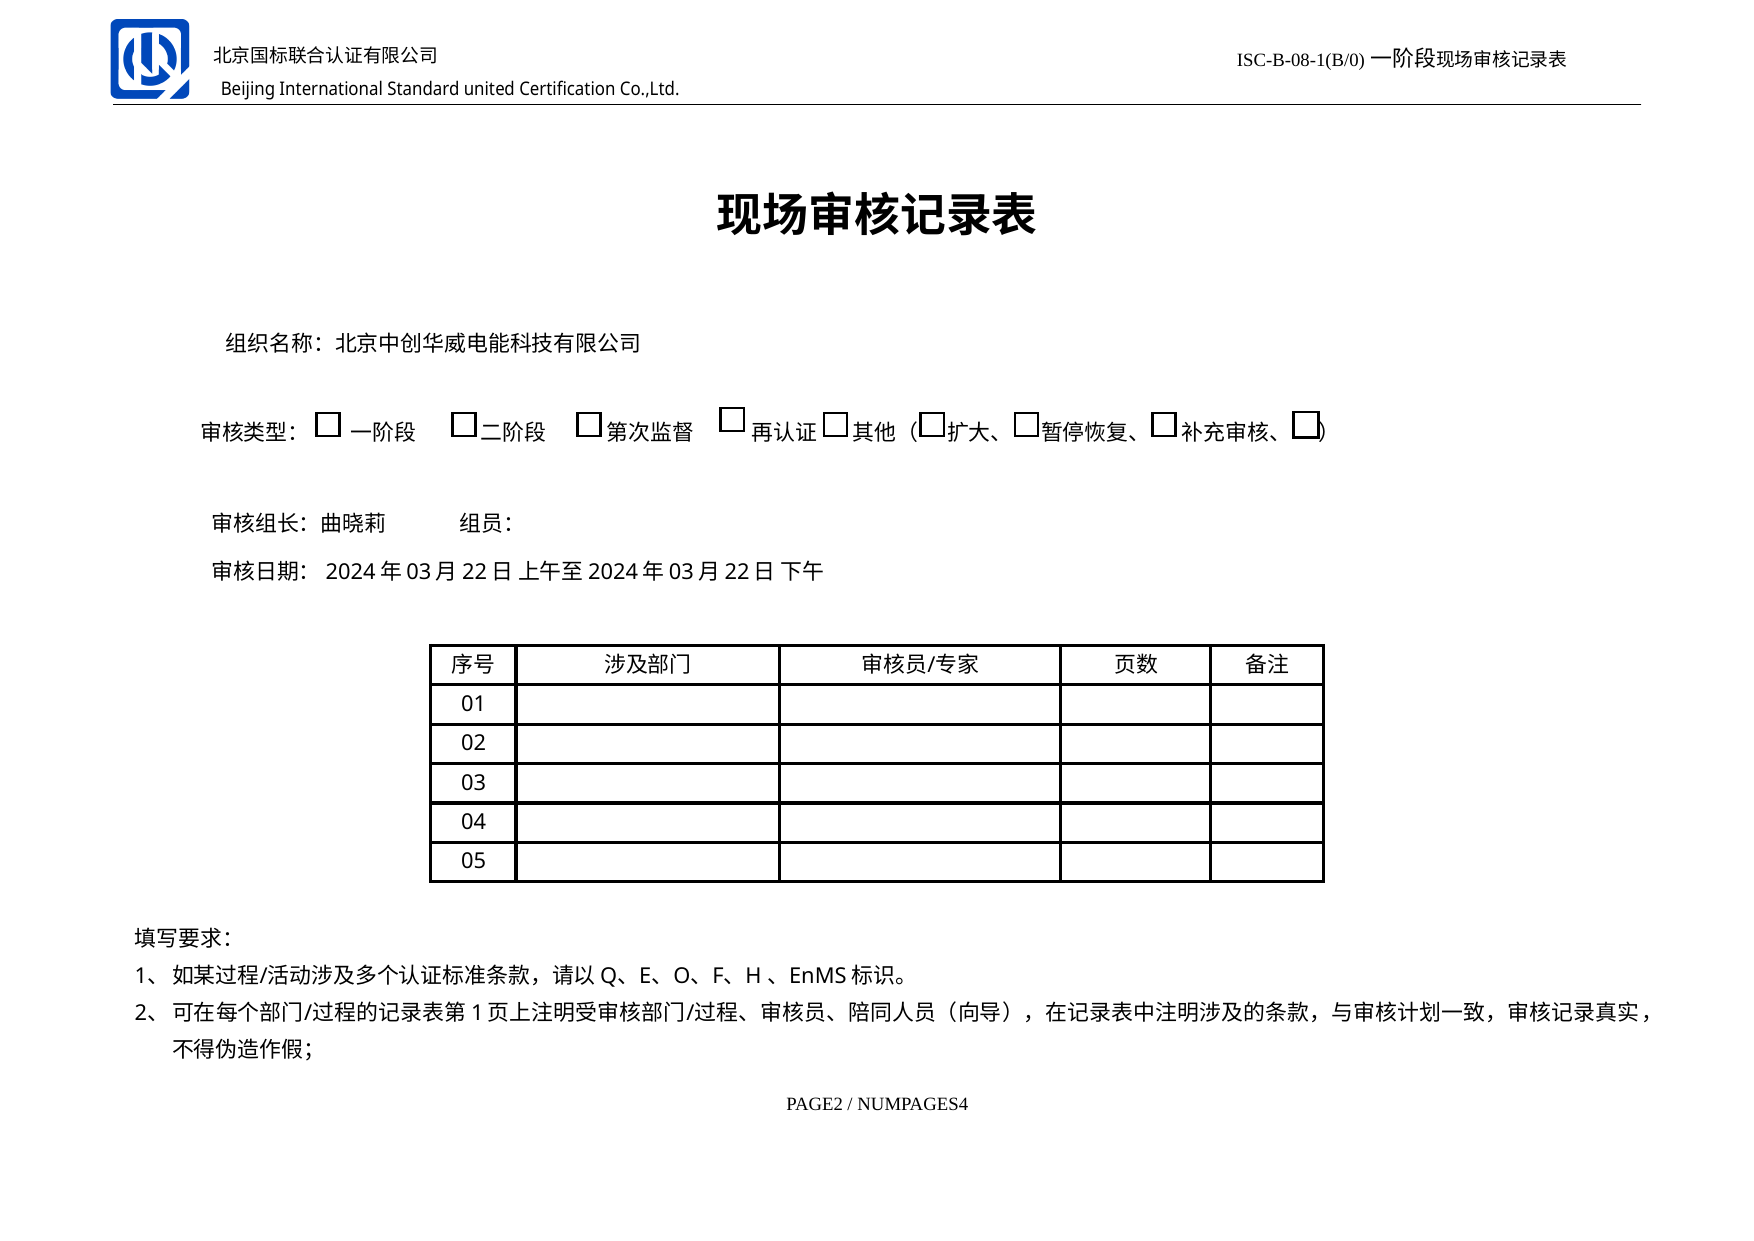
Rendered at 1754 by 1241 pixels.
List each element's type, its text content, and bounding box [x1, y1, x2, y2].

table_header 页数 [1062, 647, 1209, 683]
text 审核类型： 一阶段 二阶段 第次监督 再认证 其他（扩大、暂停恢复、补充审核、） [112, 399, 1641, 464]
table_cell [1212, 844, 1322, 880]
table_cell 05 [432, 844, 514, 880]
picture [110, 19, 190, 99]
text 审核日期： 2024年03月22日 上午至2024年03月22日 下午 [112, 554, 1641, 587]
table_header 涉及部门 [518, 647, 778, 683]
table_cell [518, 765, 778, 801]
table_cell [1212, 726, 1322, 762]
table_cell [1062, 844, 1209, 880]
table_cell [1062, 726, 1209, 762]
list 如某过程/活动涉及多个认证标准条款，请以Q、E、O、F、H 、EnMS标识。 [134, 957, 1641, 990]
text 现场审核记录表 [112, 163, 1641, 261]
table_header 备注 [1212, 647, 1322, 683]
table_cell [518, 726, 778, 762]
table_cell [1212, 805, 1322, 841]
table_cell [1212, 686, 1322, 723]
text 审核组长：曲晓莉 组员： [112, 506, 1641, 538]
table_cell [1062, 765, 1209, 801]
table_cell [781, 805, 1059, 841]
table_cell [781, 765, 1059, 801]
table_cell [781, 686, 1059, 723]
table_cell 03 [432, 765, 514, 801]
table_cell [518, 844, 778, 880]
table_cell [1062, 805, 1209, 841]
table_cell [781, 726, 1059, 762]
table_cell 02 [432, 726, 514, 762]
table_cell [1212, 765, 1322, 801]
table_cell 01 [432, 686, 514, 723]
table_header 审核员/专家 [781, 647, 1059, 683]
table_cell [518, 686, 778, 723]
text 填写要求： [112, 920, 1641, 953]
table_cell [518, 805, 778, 841]
text 组织名称：北京中创华威电能科技有限公司 [112, 326, 1641, 358]
table_cell [781, 844, 1059, 880]
table_header 序号 [432, 647, 514, 683]
table_cell [1062, 686, 1209, 723]
list 可在每个部门/过程的记录表第1页上注明受审核部门/过程、审核员、陪同人员（向导），在记录表中注明涉及的条款，与审核计划一致，审核记录真实，不得伪造作假； [134, 994, 1641, 1064]
table_cell 04 [432, 805, 514, 841]
